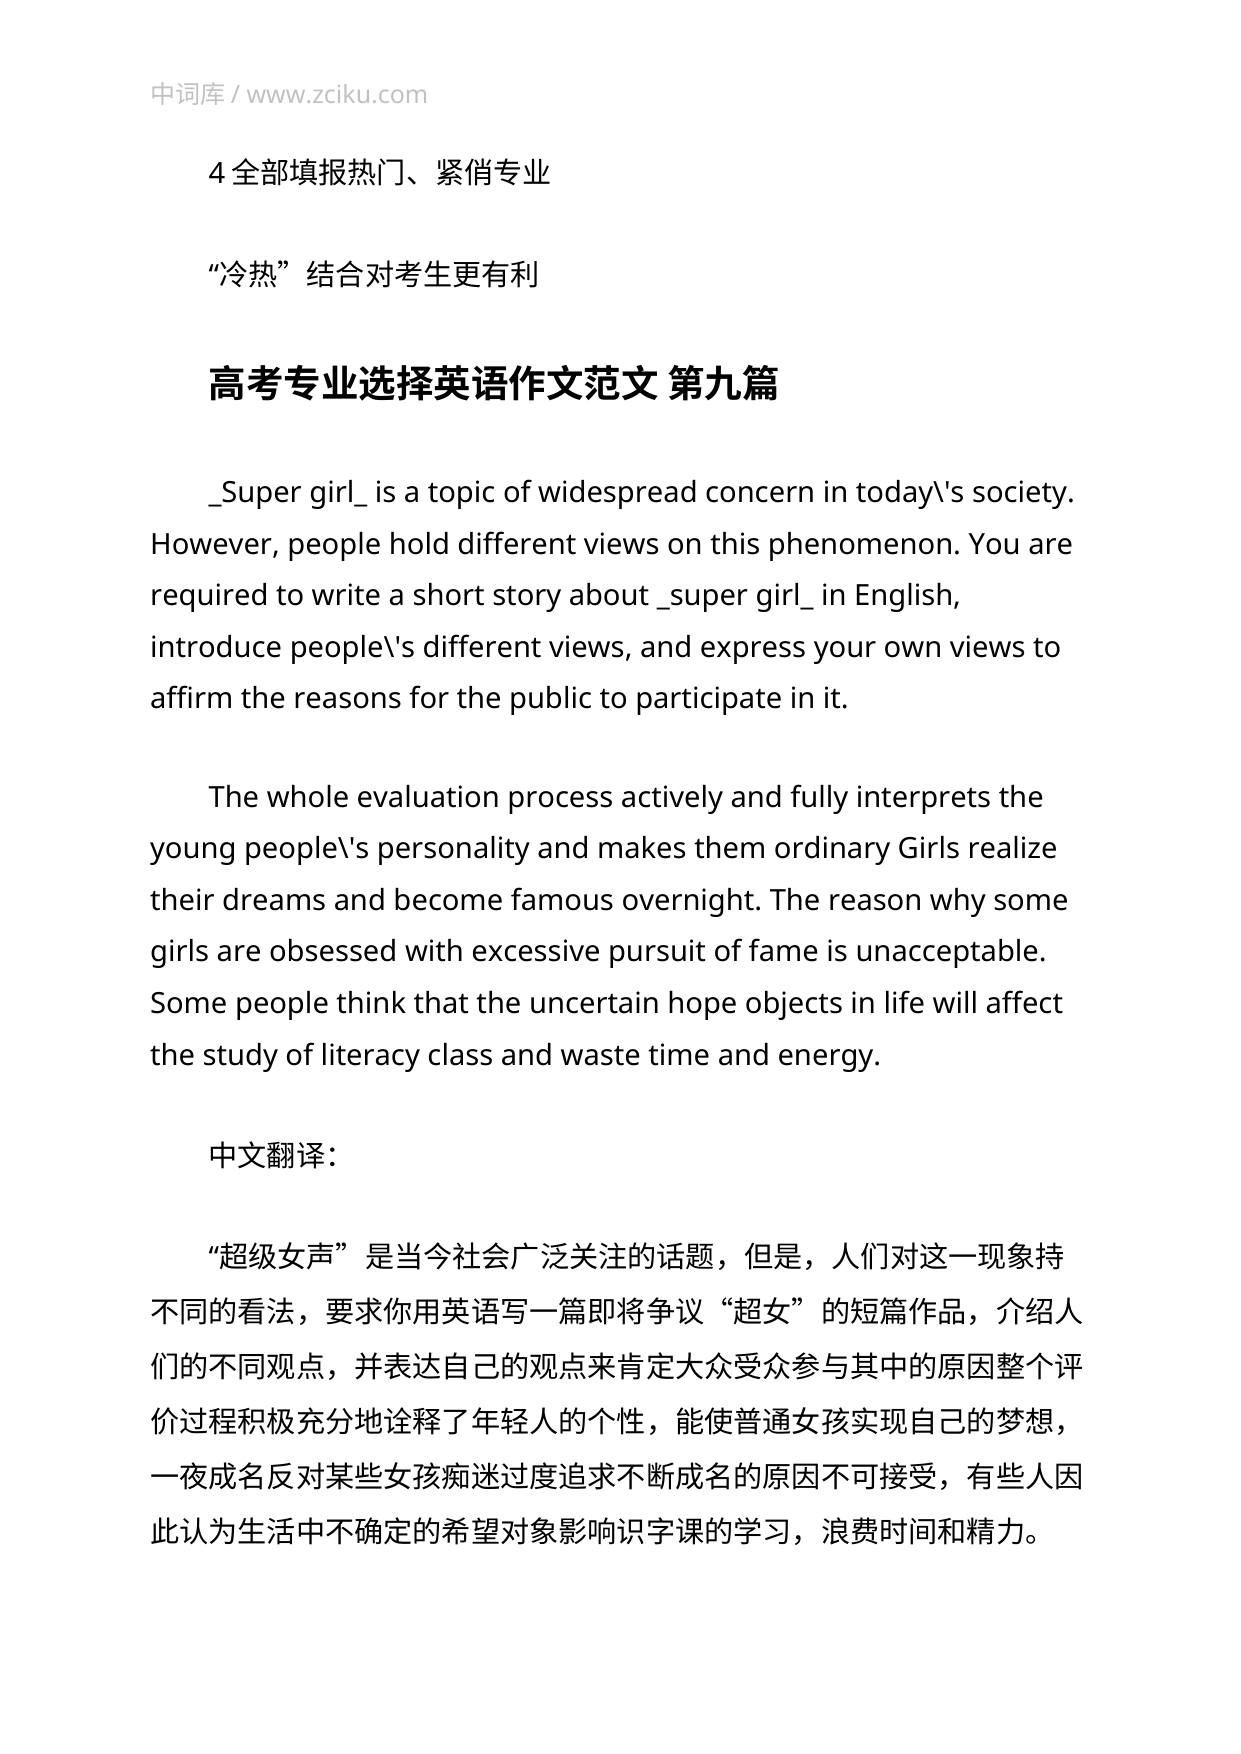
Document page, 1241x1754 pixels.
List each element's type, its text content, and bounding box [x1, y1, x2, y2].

text “冷热”结合对考生更有利 [150, 252, 1090, 294]
text 4全部填报热门、紧俏专业 [150, 150, 1090, 192]
text 高考专业选择英语作文范文 第九篇 [150, 354, 1090, 408]
text The whole evaluation process actively and fully interprets the young people\'s personality and makes them ordinary Girls realize their dreams and become famous overnight. The reason why some girls are obsessed with excessive pursuit of fame is unacceptable. Some people think that the uncertain hope objects in life will affect the study of literacy class and waste time and energy. [150, 776, 1090, 1073]
text 中文翻译： [150, 1132, 1090, 1174]
text _Super girl_ is a topic of widespread concern in today\'s society. However, people hold different views on this phenomenon. You are required to write a short story about _super girl_ in English, introduce people\'s different views, and express your own views to affirm the reasons for the public to participate in it. [150, 471, 1090, 717]
text “超级女声”是当今社会广泛关注的话题，但是，人们对这一现象持不同的看法，要求你用英语写一篇即将争议“超女”的短篇作品，介绍人们的不同观点，并表达自己的观点来肯定大众受众参与其中的原因整个评价过程积极充分地诠释了年轻人的个性，能使普通女孩实现自己的梦想，一夜成名反对某些女孩痴迷过度追求不断成名的原因不可接受，有些人因此认为生活中不确定的希望对象影响识字课的学习，浪费时间和精力。 [150, 1234, 1090, 1551]
